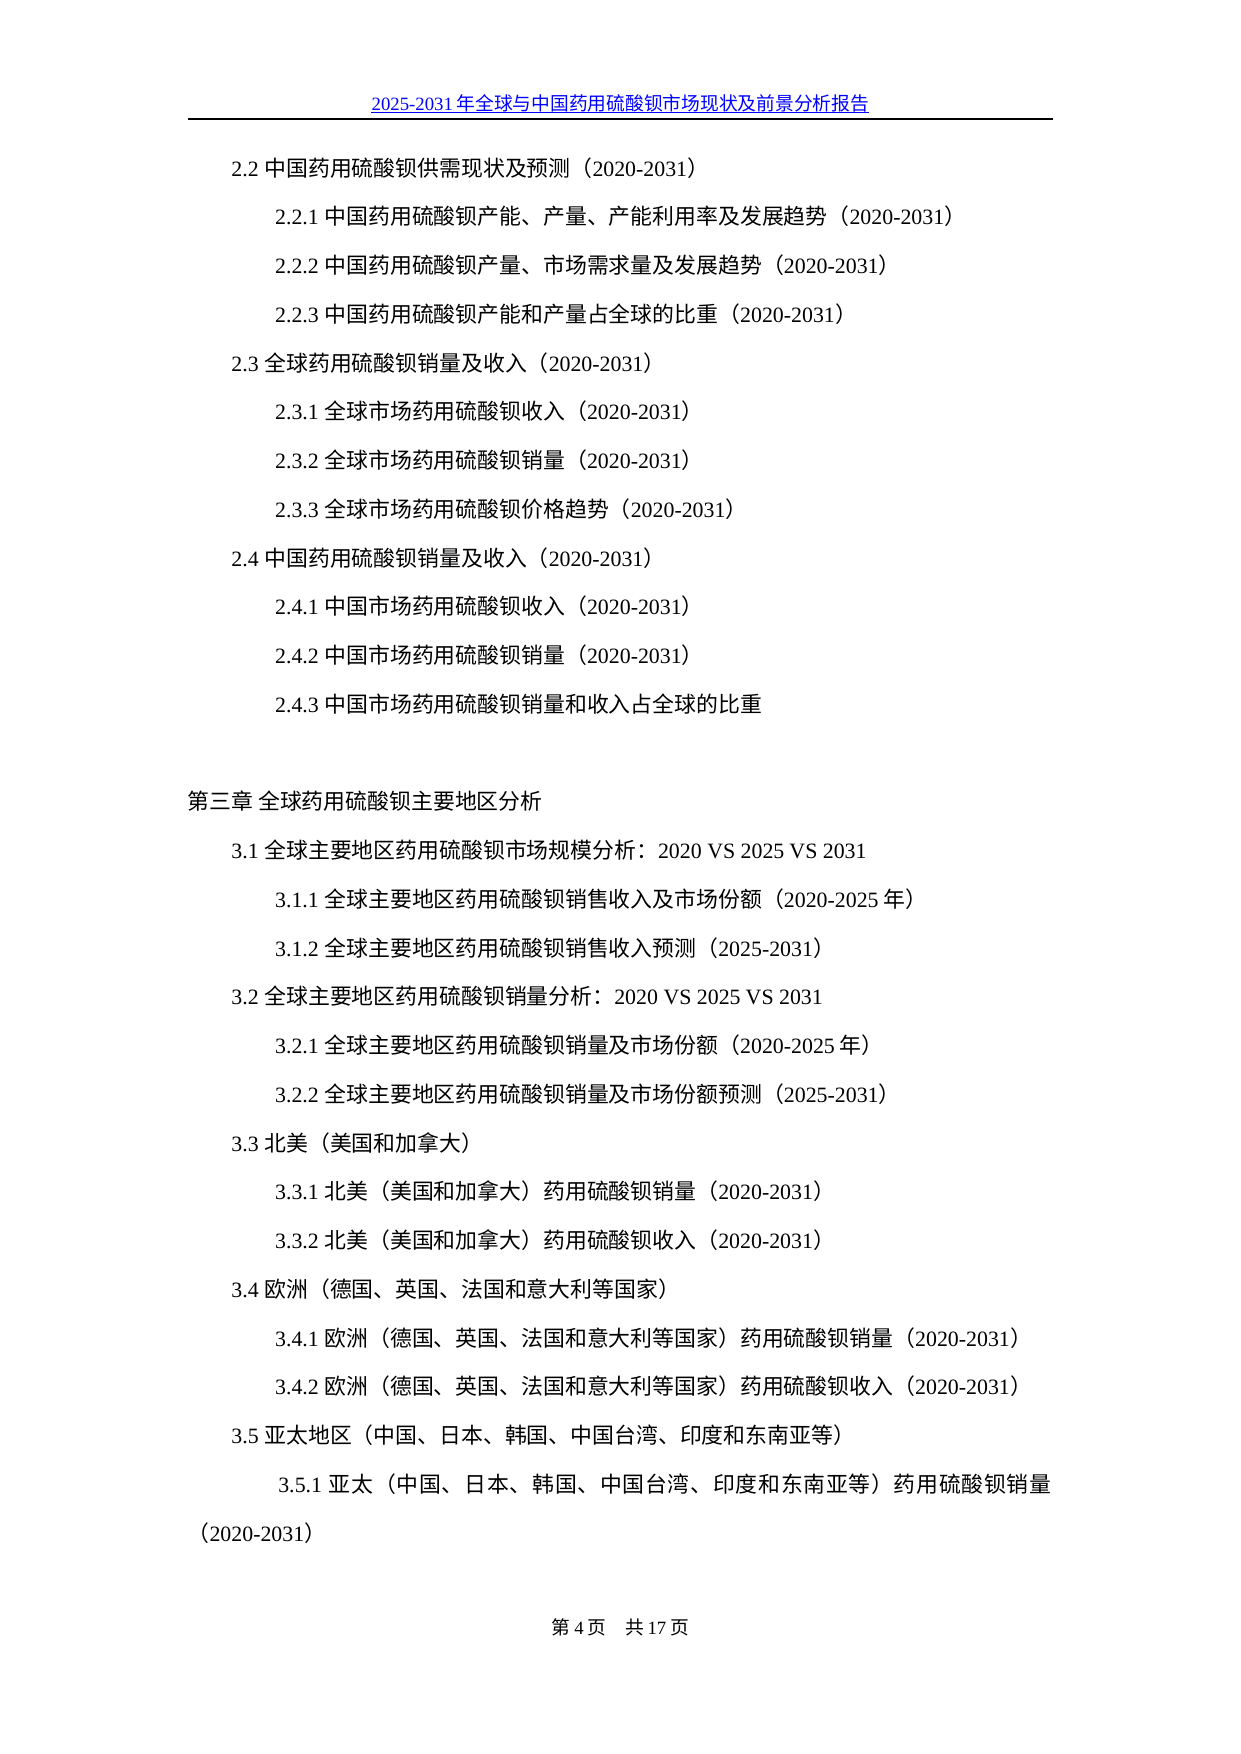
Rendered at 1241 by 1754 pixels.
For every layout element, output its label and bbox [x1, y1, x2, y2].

text [187, 150, 1053, 1548]
